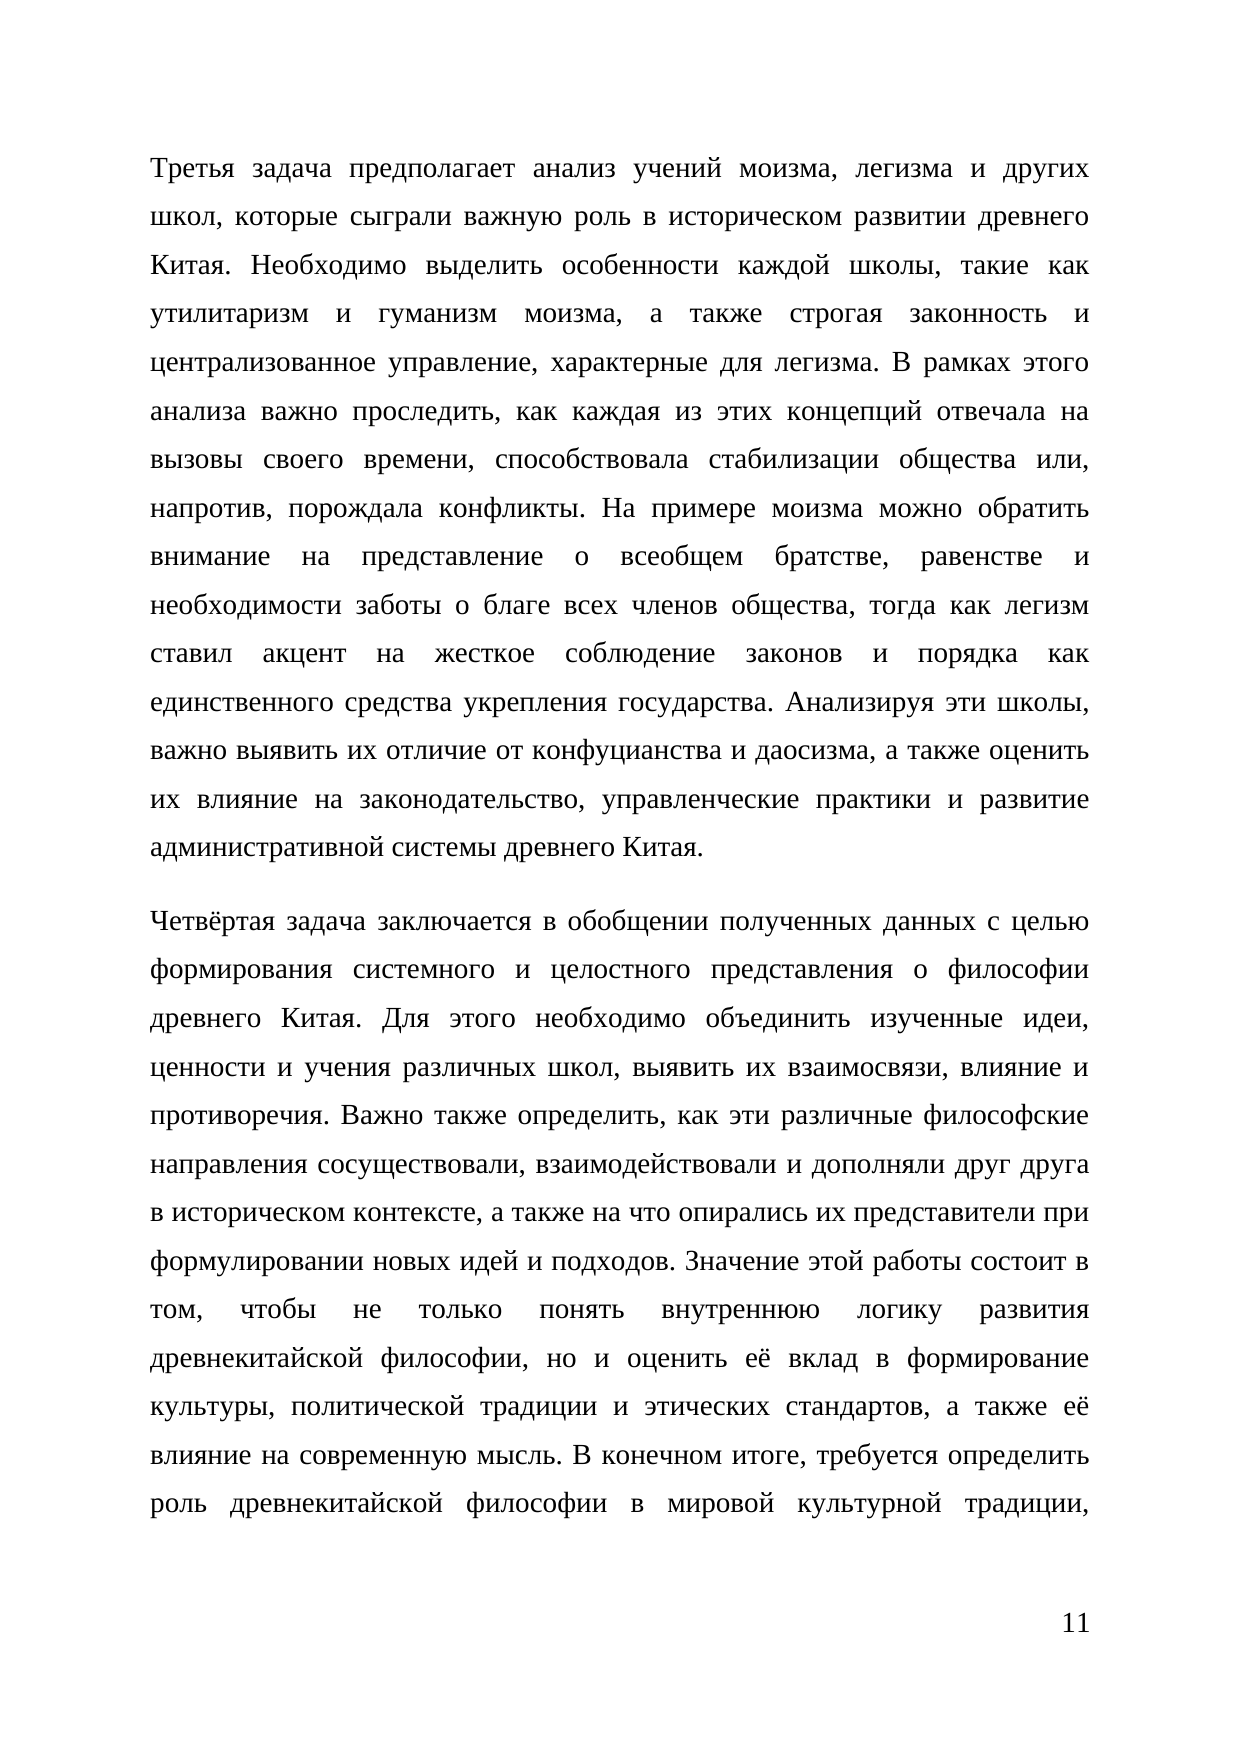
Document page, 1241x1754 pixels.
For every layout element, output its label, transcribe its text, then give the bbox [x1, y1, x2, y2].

text Третья задача предполагает анализ учений моизма, легизма и других школ, которые сыграли важную роль в историческом развитии древнего Китая. Необходимо выделить особенности каждой школы, такие как утилитаризм и гуманизм моизма, а также строгая законность и централизованное управление, характерные для легизма. В рамках этого анализа важно проследить, как каждая из этих концепций отвечала на вызовы своего времени, способствовала стабилизации общества или, напротив, порождала конфликты. На примере моизма можно обратить внимание на представление о всеобщем братстве, равенстве и необходимости заботы о благе всех членов общества, тогда как легизм ставил акцент на жесткое соблюдение законов и порядка как единственного средства укрепления государства. Анализируя эти школы, важно выявить их отличие от конфуцианства и даосизма, а также оценить их влияние на законодательство, управленческие практики и развитие административной системы древнего Китая. [150, 150, 1090, 863]
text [150, 903, 1090, 1519]
